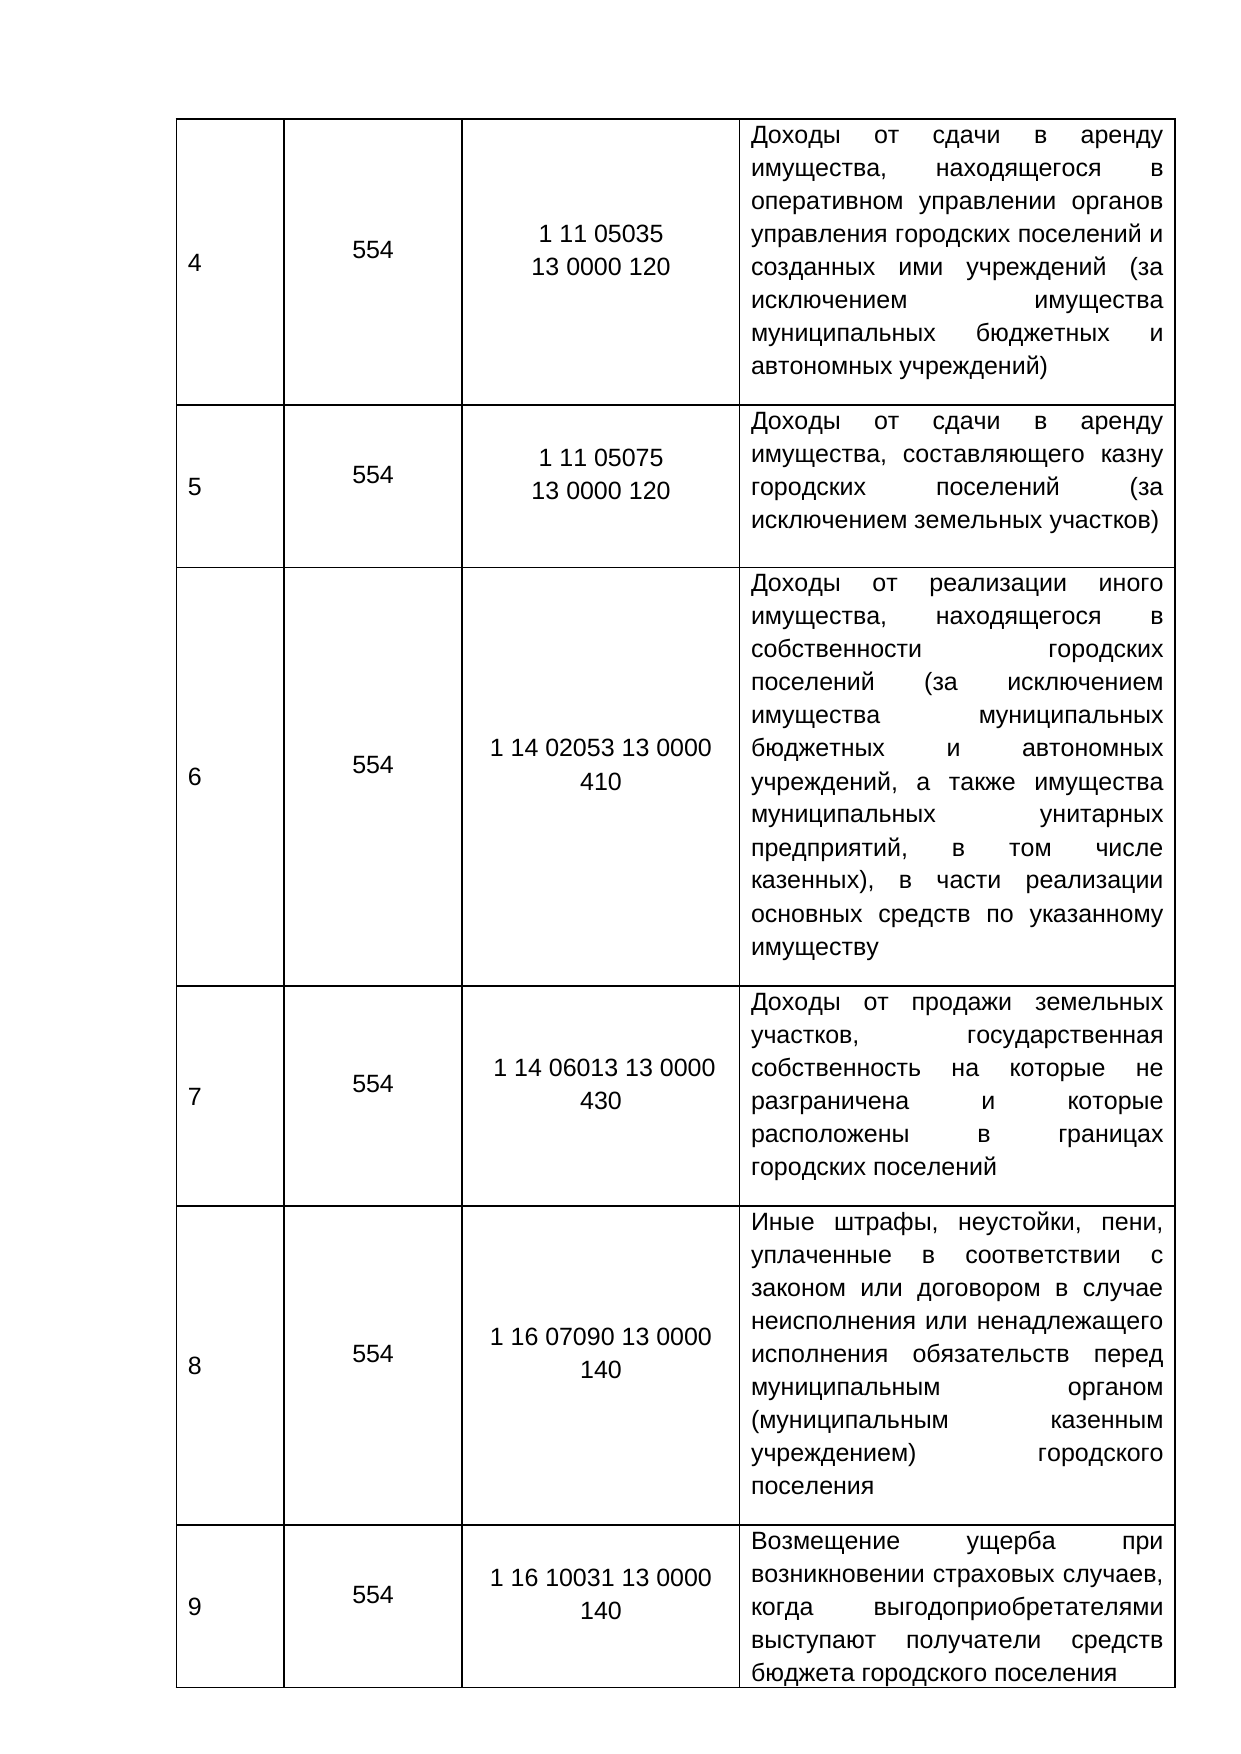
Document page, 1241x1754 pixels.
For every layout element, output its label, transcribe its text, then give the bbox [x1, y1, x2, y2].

table_cell 1 14 02053 13 0000 410 [463, 568, 739, 985]
table_cell 6 [177, 568, 283, 985]
table_cell Иные штрафы, неустойки, пени, уплаченные в соответствии с законом или договором в случае неисполнения или ненадлежащего исполнения обязательств перед муниципальным органом (муниципальным казенным учреждением) городского поселения [740, 1207, 1174, 1524]
table_cell 1 14 06013 13 0000 430 [463, 987, 739, 1205]
table_cell 554 [285, 987, 461, 1205]
table_cell 9 [177, 1526, 283, 1687]
table_cell 554 [285, 1207, 461, 1524]
table_cell 8 [177, 1207, 283, 1524]
table_cell Возмещение ущерба при возникновении страховых случаев, когда выгодоприобретателями выступают получатели средств бюджета городского поселения [740, 1526, 1174, 1687]
table_cell Доходы от сдачи в аренду имущества, находящегося в оперативном управлении органов управления городских поселений и созданных ими учреждений (за исключением имущества муниципальных бюджетных и автономных учреждений) [740, 120, 1174, 404]
table_cell 1 11 05075 13 0000 120 [463, 406, 739, 567]
table_cell 554 [285, 568, 461, 985]
table_cell Доходы от сдачи в аренду имущества, составляющего казну городских поселений (за исключением земельных участков) [740, 406, 1174, 567]
table_cell 7 [177, 987, 283, 1205]
table_cell 1 11 05035 13 0000 120 [463, 120, 739, 404]
table_cell 554 [285, 1526, 461, 1687]
table_cell Доходы от реализации иного имущества, находящегося в собственности городских поселений (за исключением имущества муниципальных бюджетных и автономных учреждений, а также имущества муниципальных унитарных предприятий, в том числе казенных), в части реализации основных средств по указанному имуществу [740, 568, 1174, 985]
table_cell 554 [285, 406, 461, 567]
table_cell 4 [177, 120, 283, 404]
table_cell 5 [177, 406, 283, 567]
table_cell 554 [285, 120, 461, 404]
table_cell 1 16 10031 13 0000 140 [463, 1526, 739, 1687]
table_cell Доходы от продажи земельных участков, государственная собственность на которые не разграничена и которые расположены в границах городских поселений [740, 987, 1174, 1205]
table_cell 1 16 07090 13 0000 140 [463, 1207, 739, 1524]
